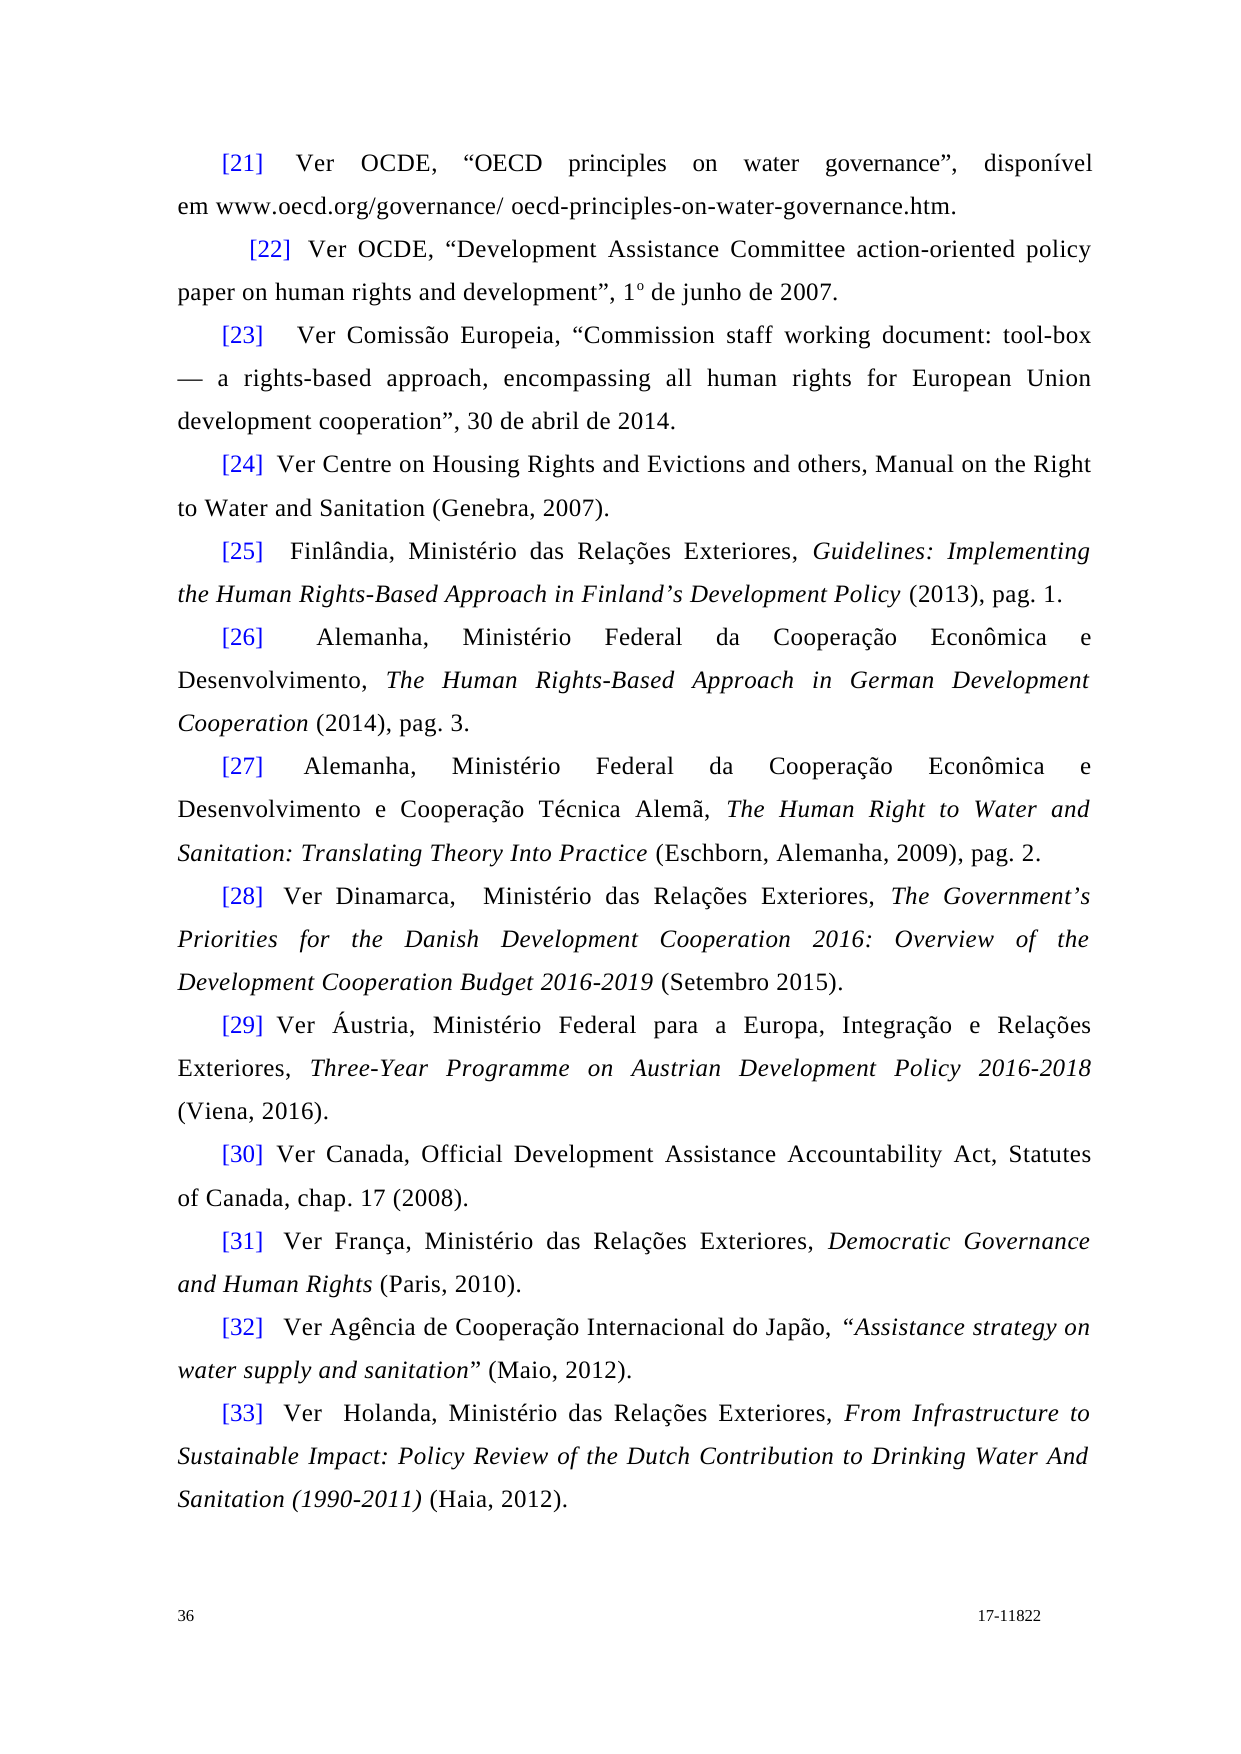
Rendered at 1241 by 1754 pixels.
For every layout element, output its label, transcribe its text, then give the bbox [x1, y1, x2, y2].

text [23] Ver Comissão Europeia, “Commission staff working document: tool-box — a rights-based approach, encompassing all human rights for European Union development cooperation”, 30 de abril de 2014. [177, 320, 1093, 435]
text [29] Ver Áustria, Ministério Federal para a Europa, Integração e Relações Exteriores, Three-Year Programme on Austrian Development Policy 2016-2018 (Viena, 2016). [177, 1010, 1093, 1125]
text [21] Ver OCDE, “OECD principles on water governance”, disponível em www.oecd.org/governance/ oecd-principles-on-water-governance.htm. [22] Ver OCDE, “Development Assistance Committee action-oriented policy paper on human rights and development”, 1o de junho de 2007. [177, 148, 1093, 306]
text [26] Alemanha, Ministério Federal da Cooperação Econômica e Desenvolvimento, The Human Rights-Based Approach in German Development Cooperation (2014), pag. 3. [177, 622, 1093, 737]
text [24] Ver Centre on Housing Rights and Evictions and others, Manual on the Right to Water and Sanitation (Genebra, 2007). [177, 449, 1093, 521]
text [30] Ver Canada, Official Development Assistance Accountability Act, Statutes of Canada, chap. 17 (2008). [177, 1139, 1093, 1211]
text [33] Ver Holanda, Ministério das Relações Exteriores, From Infrastructure to Sustainable Impact: Policy Review of the Dutch Contribution to Drinking Water And Sanitation (1990-2011) (Haia, 2012). [177, 1398, 1093, 1513]
text [32] Ver Agência de Cooperação Internacional do Japão, “Assistance strategy on water supply and sanitation” (Maio, 2012). [177, 1312, 1093, 1384]
text [25] Finlândia, Ministério das Relações Exteriores, Guidelines: Implementing the Human Rights-Based Approach in Finland’s Development Policy (2013), pag. 1. [177, 536, 1093, 608]
text [27] Alemanha, Ministério Federal da Cooperação Econômica e Desenvolvimento e Cooperação Técnica Alemã, The Human Right to Water and Sanitation: Translating Theory Into Practice (Eschborn, Alemanha, 2009), pag. 2. [177, 751, 1093, 866]
text [31] Ver França, Ministério das Relações Exteriores, Democratic Governance and Human Rights (Paris, 2010). [177, 1226, 1093, 1298]
text [28] Ver Dinamarca, Ministério das Relações Exteriores, The Government’s Priorities for the Danish Development Cooperation 2016: Overview of the Development Cooperation Budget 2016-2019 (Setembro 2015). [177, 881, 1093, 996]
